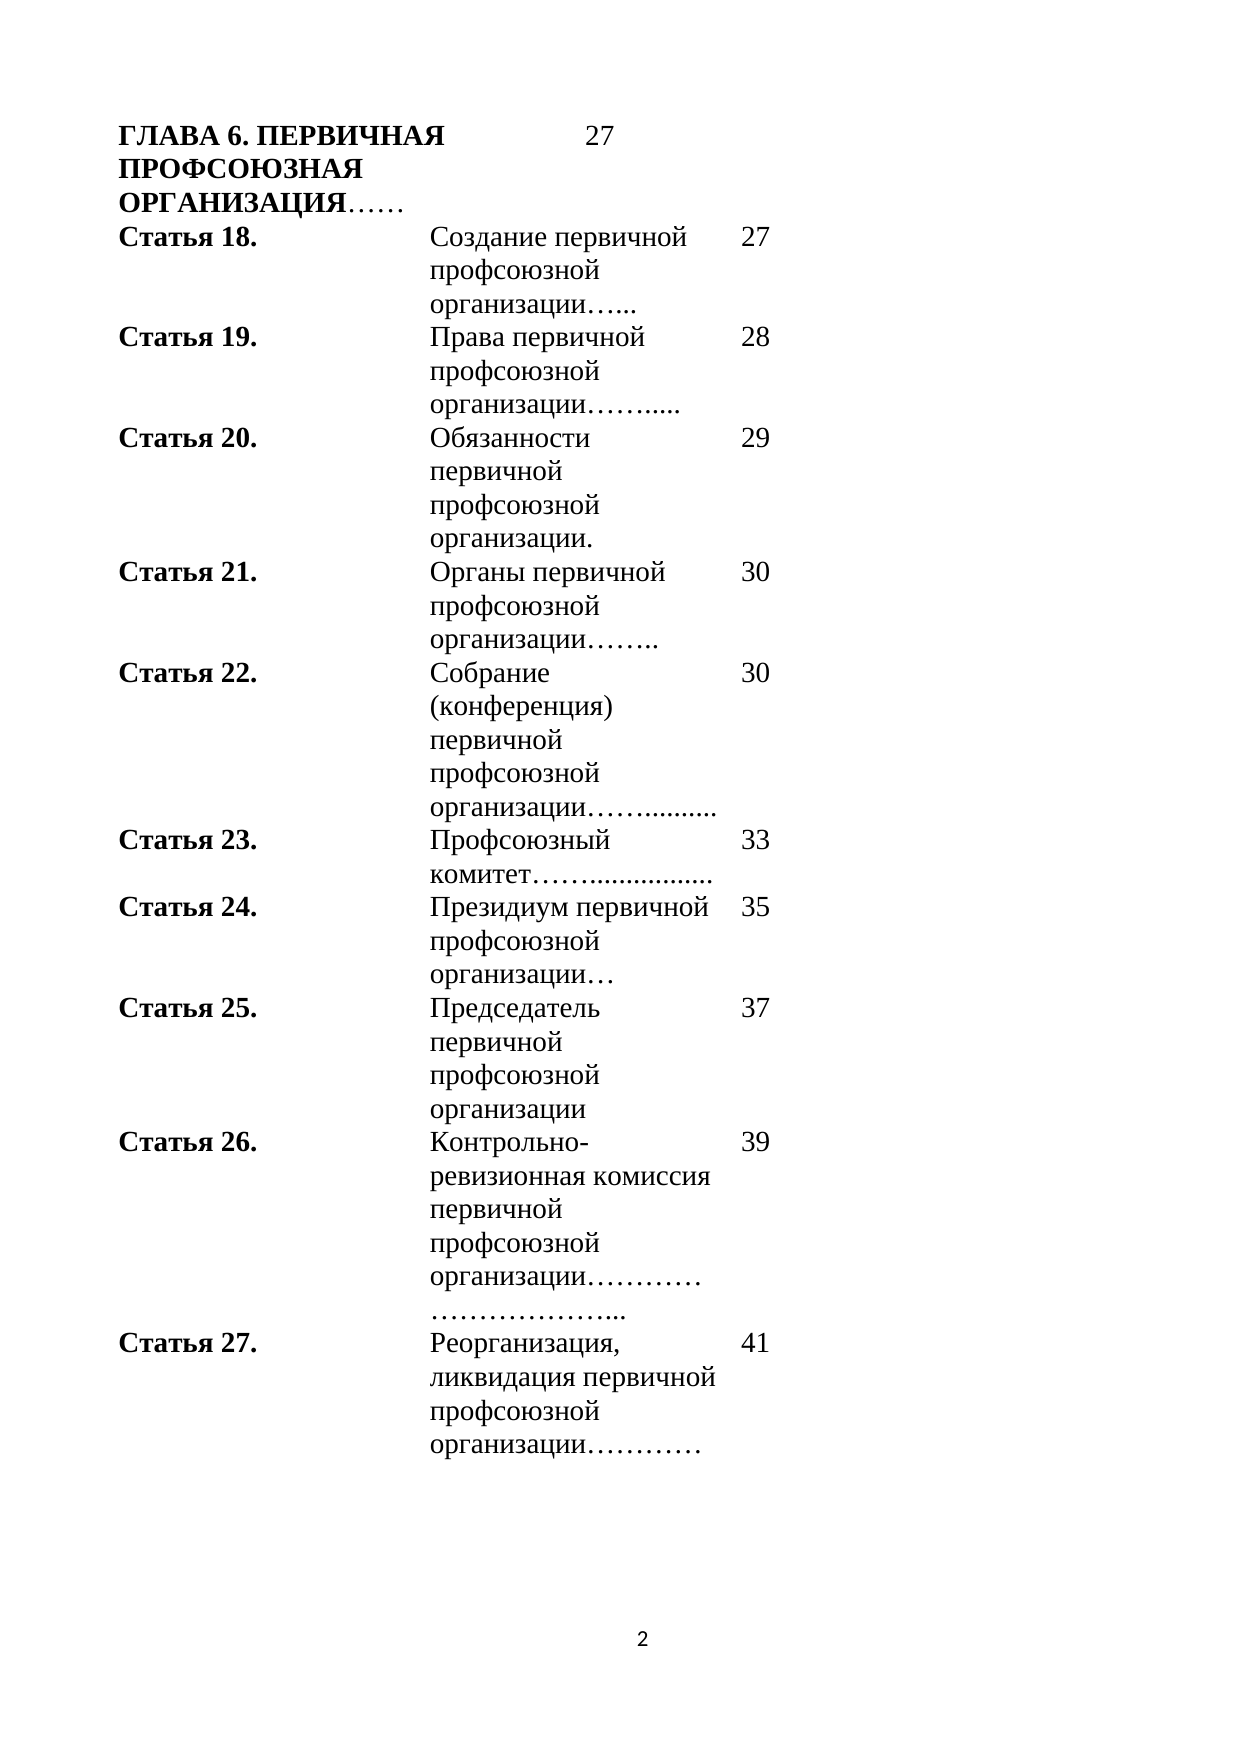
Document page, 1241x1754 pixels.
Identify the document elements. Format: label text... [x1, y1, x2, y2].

table_header 27 [574, 118, 1041, 219]
table_cell Статья 25. [107, 990, 418, 1124]
table_cell 30 [730, 554, 1041, 655]
table_cell 37 [730, 990, 1041, 1124]
table_cell Профсоюзный комитет……................. [418, 823, 729, 889]
table_cell Статья 24. [107, 890, 418, 990]
table_cell Статья 26. [107, 1124, 418, 1326]
table_cell Права первичной профсоюзной организации……..... [418, 319, 729, 420]
table_cell 30 [730, 655, 1041, 822]
table_cell 29 [730, 420, 1041, 554]
table_cell Собрание (конференция) первичной профсоюзной организации…….......... [418, 655, 729, 822]
table_cell 27 [730, 219, 1041, 319]
table_cell Статья 18. [107, 219, 418, 319]
table_cell Контрольно-ревизионная комиссия первичной профсоюзной организации…………………………... [418, 1124, 729, 1326]
table_cell Органы первичной профсоюзной организации…….. [418, 554, 729, 655]
table_cell 33 [730, 823, 1041, 889]
table_cell 28 [730, 319, 1041, 420]
table_cell Создание первичной профсоюзной организации…... [418, 219, 729, 319]
table_cell Статья 27. [107, 1326, 418, 1532]
table_cell 41 [730, 1326, 1041, 1532]
table_header ГЛАВА 6. ПЕРВИЧНАЯ ПРОФСОЮЗНАЯ ОРГАНИЗАЦИЯ…… [107, 118, 574, 219]
table_cell Статья 22. [107, 655, 418, 822]
table_cell Статья 19. [107, 319, 418, 420]
table_cell 39 [730, 1124, 1041, 1326]
table_cell Председатель первичной профсоюзной организации [418, 990, 729, 1124]
table_cell Реорганизация, ликвидация первичной профсоюзной организации………… [418, 1326, 729, 1532]
table_cell 35 [730, 890, 1041, 990]
table_cell Статья 23. [107, 823, 418, 889]
table_cell Статья 20. [107, 420, 418, 554]
table_cell Обязанности первичной профсоюзной организации. [418, 420, 729, 554]
table_cell Президиум первичной профсоюзной организации… [418, 890, 729, 990]
table_cell Статья 21. [107, 554, 418, 655]
